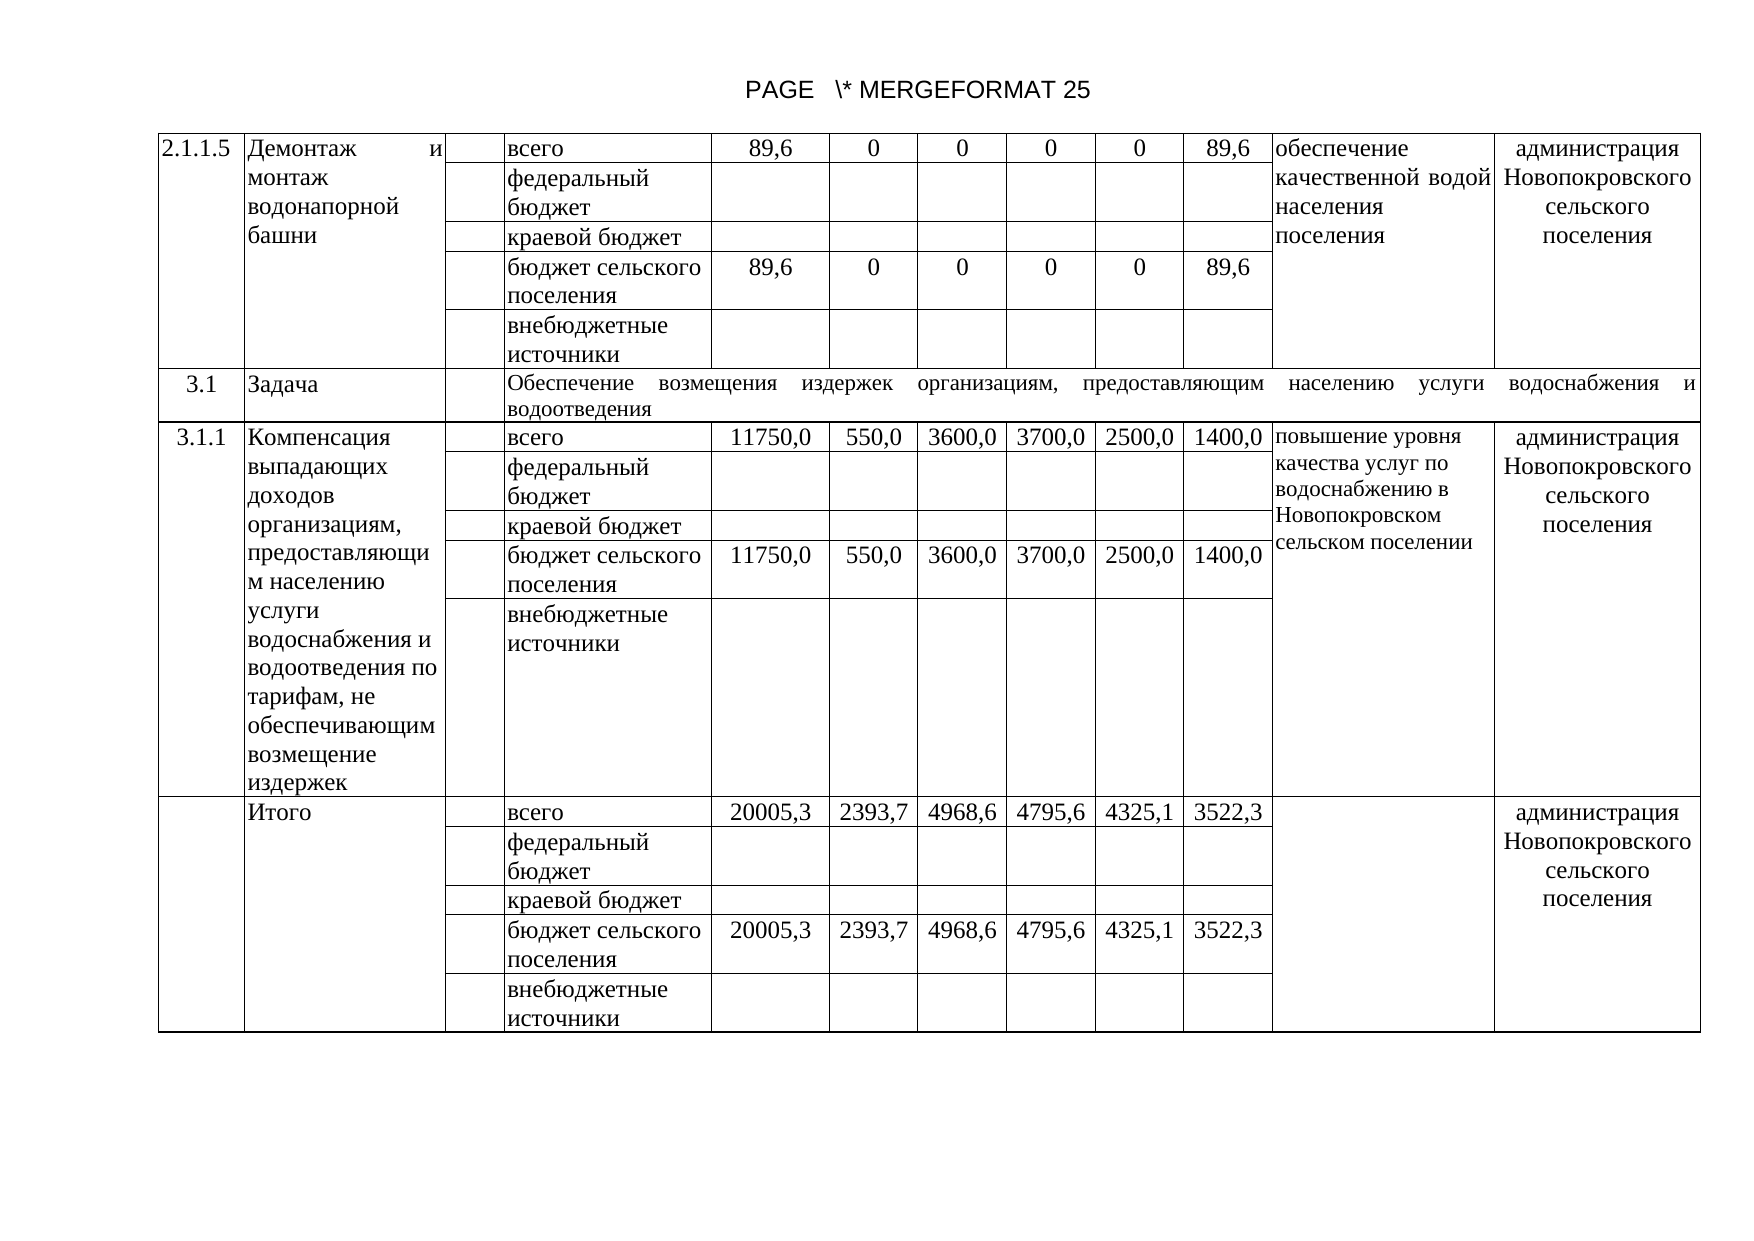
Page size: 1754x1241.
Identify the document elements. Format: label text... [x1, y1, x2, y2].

table_cell 550,0 [830, 541, 917, 598]
table_cell [1007, 222, 1095, 251]
table_cell [830, 886, 917, 914]
table_cell [1007, 511, 1095, 539]
table_cell 0 [1096, 134, 1183, 162]
table_cell бюджет сельского поселения [505, 915, 711, 973]
table_cell [1096, 886, 1183, 914]
table_cell [446, 541, 504, 598]
table_cell 0 [1007, 252, 1095, 309]
table_cell администрация Новопокровского сельского поселения [1495, 797, 1700, 1031]
table_cell [446, 310, 504, 368]
table_cell [1184, 222, 1272, 251]
table_cell 2.1.1.5 [159, 134, 244, 368]
table_cell Обеспечение возмещения издержек организациям, предоставляющим населению услуги водоснабжения и водоотведения [505, 369, 1700, 421]
table_cell [1184, 974, 1272, 1031]
table_cell [918, 886, 1006, 914]
table_cell 4795,6 [1007, 797, 1095, 826]
table_cell [1096, 827, 1183, 884]
table_cell [1096, 974, 1183, 1031]
table_cell 20005,3 [712, 797, 829, 826]
table_cell 89,6 [712, 252, 829, 309]
table_cell 0 [1096, 252, 1183, 309]
table_cell 4325,1 [1096, 797, 1183, 826]
table_cell 3.1.1 [159, 423, 244, 796]
table_cell бюджет сельского поселения [505, 541, 711, 598]
table_cell [446, 915, 504, 973]
table_cell [446, 886, 504, 914]
table_cell 2393,7 [830, 915, 917, 973]
table_cell [446, 222, 504, 251]
table_cell [712, 452, 829, 510]
table_cell [1184, 511, 1272, 539]
table_cell 3700,0 [1007, 423, 1095, 451]
table_cell 3600,0 [918, 541, 1006, 598]
table_cell 4795,6 [1007, 915, 1095, 973]
table_cell [712, 599, 829, 796]
table_cell [1007, 452, 1095, 510]
table_cell [830, 511, 917, 539]
table_cell 2393,7 [830, 797, 917, 826]
table_cell [1096, 599, 1183, 796]
table_cell администрация Новопокровского сельского поселения [1495, 423, 1700, 796]
table_cell 4968,6 [918, 915, 1006, 973]
table_cell Задача [245, 369, 445, 421]
table_cell федеральный бюджет [505, 163, 711, 221]
table_cell краевой бюджет [505, 511, 711, 539]
table_cell [1273, 797, 1494, 1031]
table_cell [1184, 310, 1272, 368]
table_cell [712, 886, 829, 914]
table_cell [1007, 163, 1095, 221]
table_cell [1007, 886, 1095, 914]
table_cell [712, 974, 829, 1031]
table_cell [830, 827, 917, 884]
table_cell [830, 452, 917, 510]
table_cell 89,6 [712, 134, 829, 162]
table_cell федеральный бюджет [505, 452, 711, 510]
table_cell [918, 310, 1006, 368]
table_cell всего [505, 797, 711, 826]
table_cell 3.1 [159, 369, 244, 421]
table_cell [446, 252, 504, 309]
table_cell Итого [245, 797, 445, 1031]
table_cell внебюджетные источники [505, 974, 711, 1031]
table_cell 2500,0 [1096, 423, 1183, 451]
table_cell [446, 827, 504, 884]
table_cell 4325,1 [1096, 915, 1183, 973]
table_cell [1495, 134, 1700, 368]
table_cell [1096, 163, 1183, 221]
table_cell [446, 797, 504, 826]
table_cell 0 [830, 134, 917, 162]
table_cell 11750,0 [712, 541, 829, 598]
table_cell [446, 134, 504, 162]
table_cell 2500,0 [1096, 541, 1183, 598]
table_cell [446, 599, 504, 796]
table_cell 3522,3 [1184, 797, 1272, 826]
table_cell [830, 222, 917, 251]
table_cell 11750,0 [712, 423, 829, 451]
table_cell [918, 974, 1006, 1031]
table_cell [446, 369, 504, 421]
table_cell [446, 163, 504, 221]
table_cell 1400,0 [1184, 423, 1272, 451]
table_cell [1184, 163, 1272, 221]
table_cell Компенсация выпадающих доходов организациям, предоставляющим населению услуги водоснабжения и водоотведения по тарифам, не обеспечивающим возмещение издержек [245, 423, 445, 796]
table_cell [712, 511, 829, 539]
table_cell бюджет сельского поселения [505, 252, 711, 309]
table_cell 1400,0 [1184, 541, 1272, 598]
table_cell 550,0 [830, 423, 917, 451]
table_cell [1007, 974, 1095, 1031]
table_cell [918, 163, 1006, 221]
table_cell внебюджетные источники [505, 310, 711, 368]
table_cell внебюджетные источники [505, 599, 711, 796]
table_cell [1184, 452, 1272, 510]
table_cell [1096, 222, 1183, 251]
table_cell 0 [918, 134, 1006, 162]
table_cell [1007, 310, 1095, 368]
table_cell 89,6 [1184, 252, 1272, 309]
table_cell [918, 827, 1006, 884]
table_cell [918, 511, 1006, 539]
table_cell [830, 310, 917, 368]
table_cell Демонтаж и монтаж водонапорной башни [245, 134, 445, 368]
table_cell [712, 222, 829, 251]
table_cell [446, 452, 504, 510]
table_cell [1184, 827, 1272, 884]
table_cell [712, 163, 829, 221]
table_cell 0 [918, 252, 1006, 309]
table_cell [1184, 599, 1272, 796]
table_cell всего [505, 423, 711, 451]
table_cell 3600,0 [918, 423, 1006, 451]
table_cell [918, 222, 1006, 251]
table_cell краевой бюджет [505, 886, 711, 914]
table_cell [1096, 452, 1183, 510]
table_cell всего [505, 134, 711, 162]
table_cell [712, 310, 829, 368]
table_cell 20005,3 [712, 915, 829, 973]
table_cell [446, 974, 504, 1031]
table_cell [918, 599, 1006, 796]
table_cell [446, 511, 504, 539]
table_cell [1007, 827, 1095, 884]
table_cell [1184, 886, 1272, 914]
table_cell [918, 452, 1006, 510]
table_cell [1273, 134, 1494, 368]
table_cell повышение уровня качества услуг по водоснабжению в Новопокровском сельском поселении [1273, 423, 1494, 796]
table_cell [830, 599, 917, 796]
table_cell 4968,6 [918, 797, 1006, 826]
table_cell 3522,3 [1184, 915, 1272, 973]
table_cell [446, 423, 504, 451]
table_cell [1096, 310, 1183, 368]
table_cell федеральный бюджет [505, 827, 711, 884]
table_cell [1007, 599, 1095, 796]
table_cell [1096, 511, 1183, 539]
table_cell 0 [830, 252, 917, 309]
table_cell 89,6 [1184, 134, 1272, 162]
table_cell 3700,0 [1007, 541, 1095, 598]
table_cell [159, 797, 244, 1031]
table_cell [830, 163, 917, 221]
table_cell 0 [1007, 134, 1095, 162]
table_cell [830, 974, 917, 1031]
table_cell краевой бюджет [505, 222, 711, 251]
table_cell [712, 827, 829, 884]
